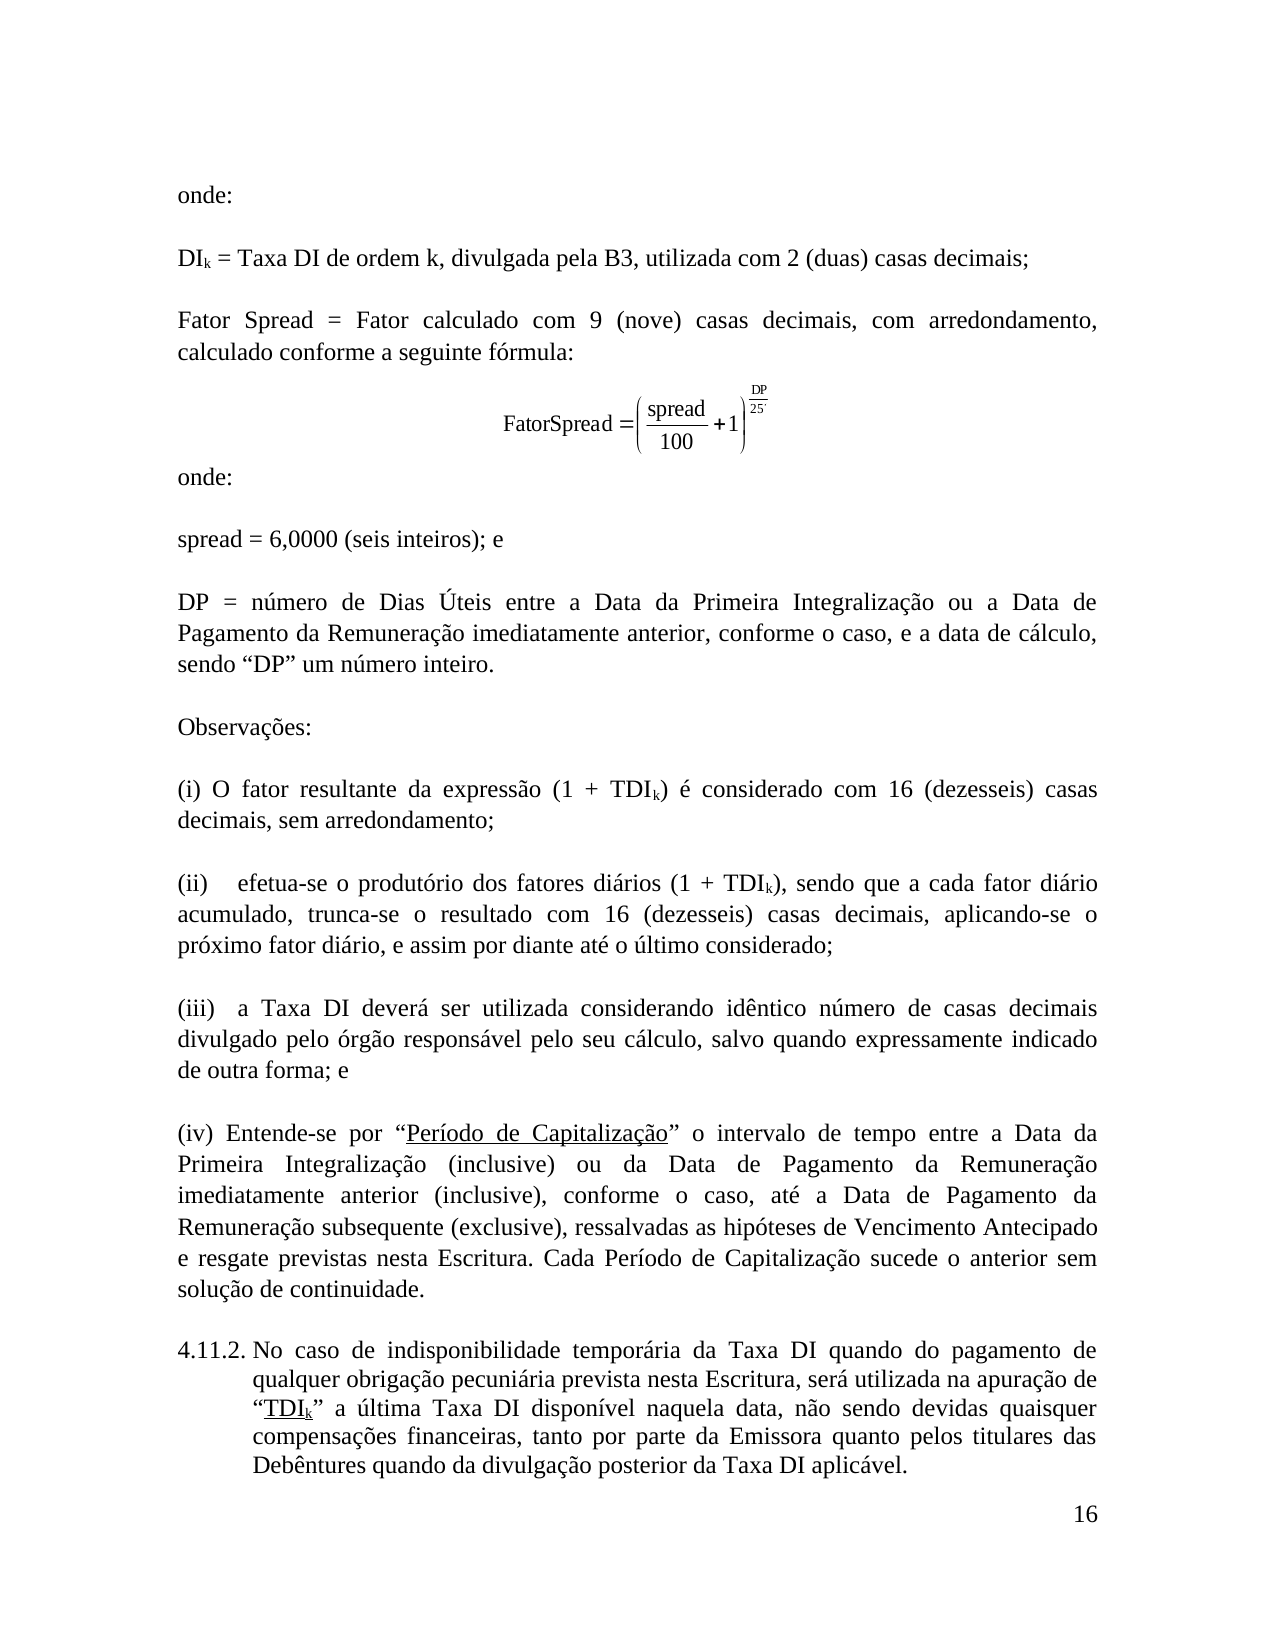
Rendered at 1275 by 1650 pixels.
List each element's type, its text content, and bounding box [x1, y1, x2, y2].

text DP = número de Dias Úteis entre a Data da Primeira Integralização ou a Data de Pagamento da Remuneração imediatamente anterior, conforme o caso, e a data de cálculo, sendo “DP” um número inteiro. [177, 585, 1098, 679]
text onde: [177, 179, 1098, 210]
text Fator Spread = Fator calculado com 9 (nove) casas decimais, com arredondamento, calculado conforme a seguinte fórmula: [177, 304, 1098, 366]
text DIk = Taxa DI de ordem k, divulgada pela B3, utilizada com 2 (duas) casas decimais; [177, 241, 1098, 273]
text (ii) efetua-se o produtório dos fatores diários (1 + TDIk), sendo que a cada fator diário acumulado, trunca-se o resultado com 16 (dezesseis) casas decimais, aplicando-se o próximo fator diário, e assim por diante até o último considerado; [177, 866, 1098, 960]
text (iii) a Taxa DI deverá ser utilizada considerando idêntico número de casas decimais divulgado pelo órgão responsável pelo seu cálculo, salvo quando expressamente indicado de outra forma; e [177, 991, 1098, 1085]
text (i) O fator resultante da expressão (1 + TDIk) é considerado com 16 (dezesseis) casas decimais, sem arredondamento; [177, 773, 1098, 835]
text onde: [177, 460, 1098, 491]
text spread = 6,0000 (seis inteiros); e [177, 523, 1098, 554]
list No caso de indisponibilidade temporária da Taxa DI quando do pagamento de qualquer obrigação pecuniária prevista nesta Escritura, será utilizada na apuração de “TDIk” a última Taxa DI disponível naquela data, não sendo devidas quaisquer compensações financeiras, tanto por parte da Emissora quanto pelos titulares das Debêntures quando da divulgação posterior da Taxa DI aplicável. [177, 1335, 1098, 1479]
text Observações: [177, 710, 1098, 741]
text (iv) Entende-se por “Período de Capitalização” o intervalo de tempo entre a Data da Primeira Integralização (inclusive) ou da Data de Pagamento da Remuneração imediatamente anterior (inclusive), conforme o caso, até a Data de Pagamento da Remuneração subsequente (exclusive), ressalvadas as hipóteses de Vencimento Antecipado e resgate previstas nesta Escritura. Cada Período de Capitalização sucede o anterior sem solução de continuidade. [177, 1116, 1098, 1304]
